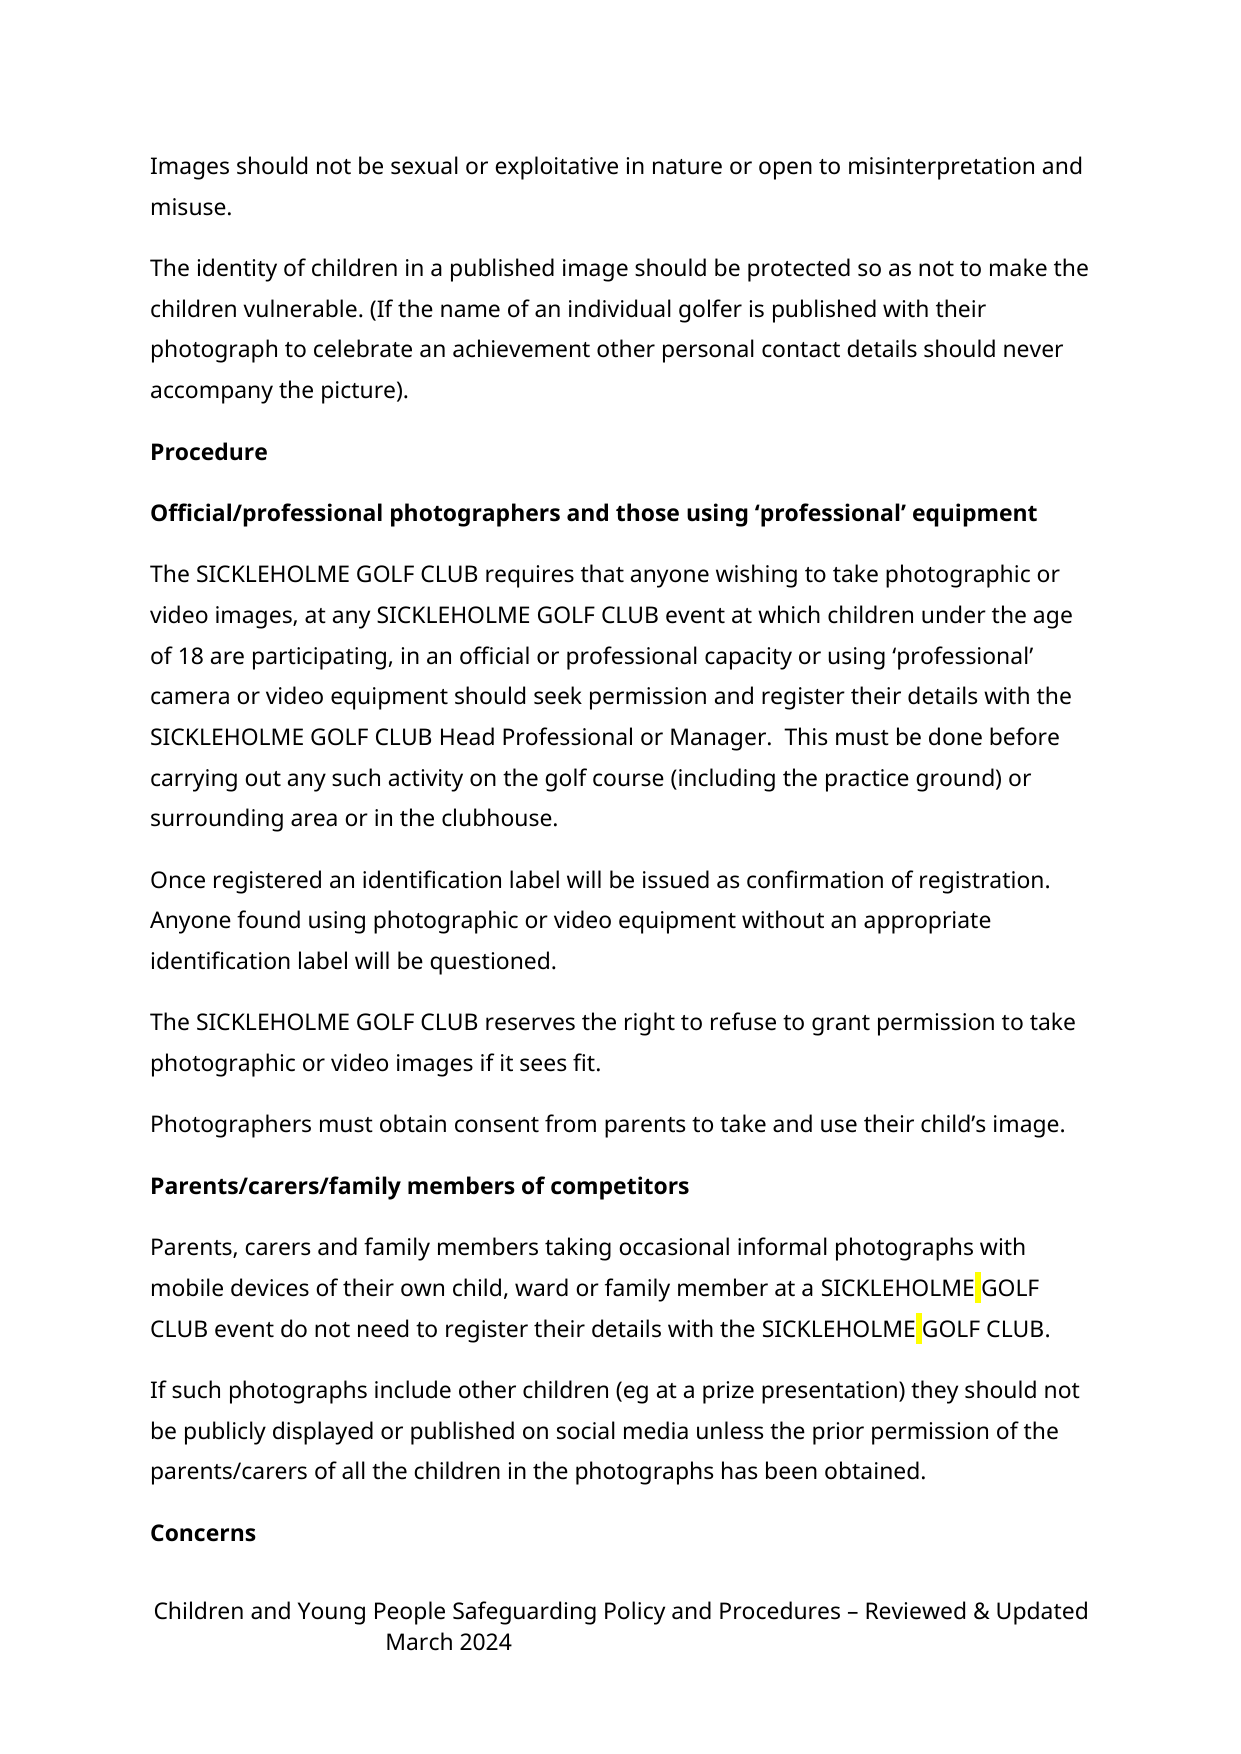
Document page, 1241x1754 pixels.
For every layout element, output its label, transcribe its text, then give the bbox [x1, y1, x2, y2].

text Photographers must obtain consent from parents to take and use their child’s image. [150, 1108, 1090, 1139]
text Parents/carers/family members of competitors [150, 1170, 1090, 1201]
text Concerns [150, 1517, 1090, 1548]
text Once registered an identification label will be issued as confirmation of registration. Anyone found using photographic or video equipment without an appropriate identification label will be questioned. [150, 863, 1090, 976]
text Procedure [150, 435, 1090, 467]
text Parents, carers and family members taking occasional informal photographs with mobile devices of their own child, ward or family member at a SICKLEHOLME GOLF CLUB event do not need to register their details with the SICKLEHOLME GOLF CLUB. [150, 1231, 1090, 1344]
text Images should not be sexual or exploitative in nature or open to misinterpretation and misuse. [150, 150, 1090, 222]
text The SICKLEHOLME GOLF CLUB requires that anyone wishing to take photographic or video images, at any SICKLEHOLME GOLF CLUB event at which children under the age of 18 are participating, in an official or professional capacity or using ‘professional’ camera or video equipment should seek permission and register their details with the SICKLEHOLME GOLF CLUB Head Professional or Manager. This must be done before carrying out any such activity on the golf course (including the practice ground) or surrounding area or in the clubhouse. [150, 558, 1090, 833]
text If such photographs include other children (eg at a prize presentation) they should not be publicly displayed or published on social media unless the prior permission of the parents/carers of all the children in the photographs has been obtained. [150, 1374, 1090, 1486]
text The SICKLEHOLME GOLF CLUB reserves the right to refuse to grant permission to take photographic or video images if it sees fit. [150, 1006, 1090, 1078]
text The identity of children in a published image should be protected so as not to make the children vulnerable. (If the name of an individual golfer is published with their photograph to celebrate an achievement other personal contact details should never accompany the picture). [150, 252, 1090, 405]
text Official/professional photographers and those using ‘professional’ equipment [150, 497, 1090, 528]
